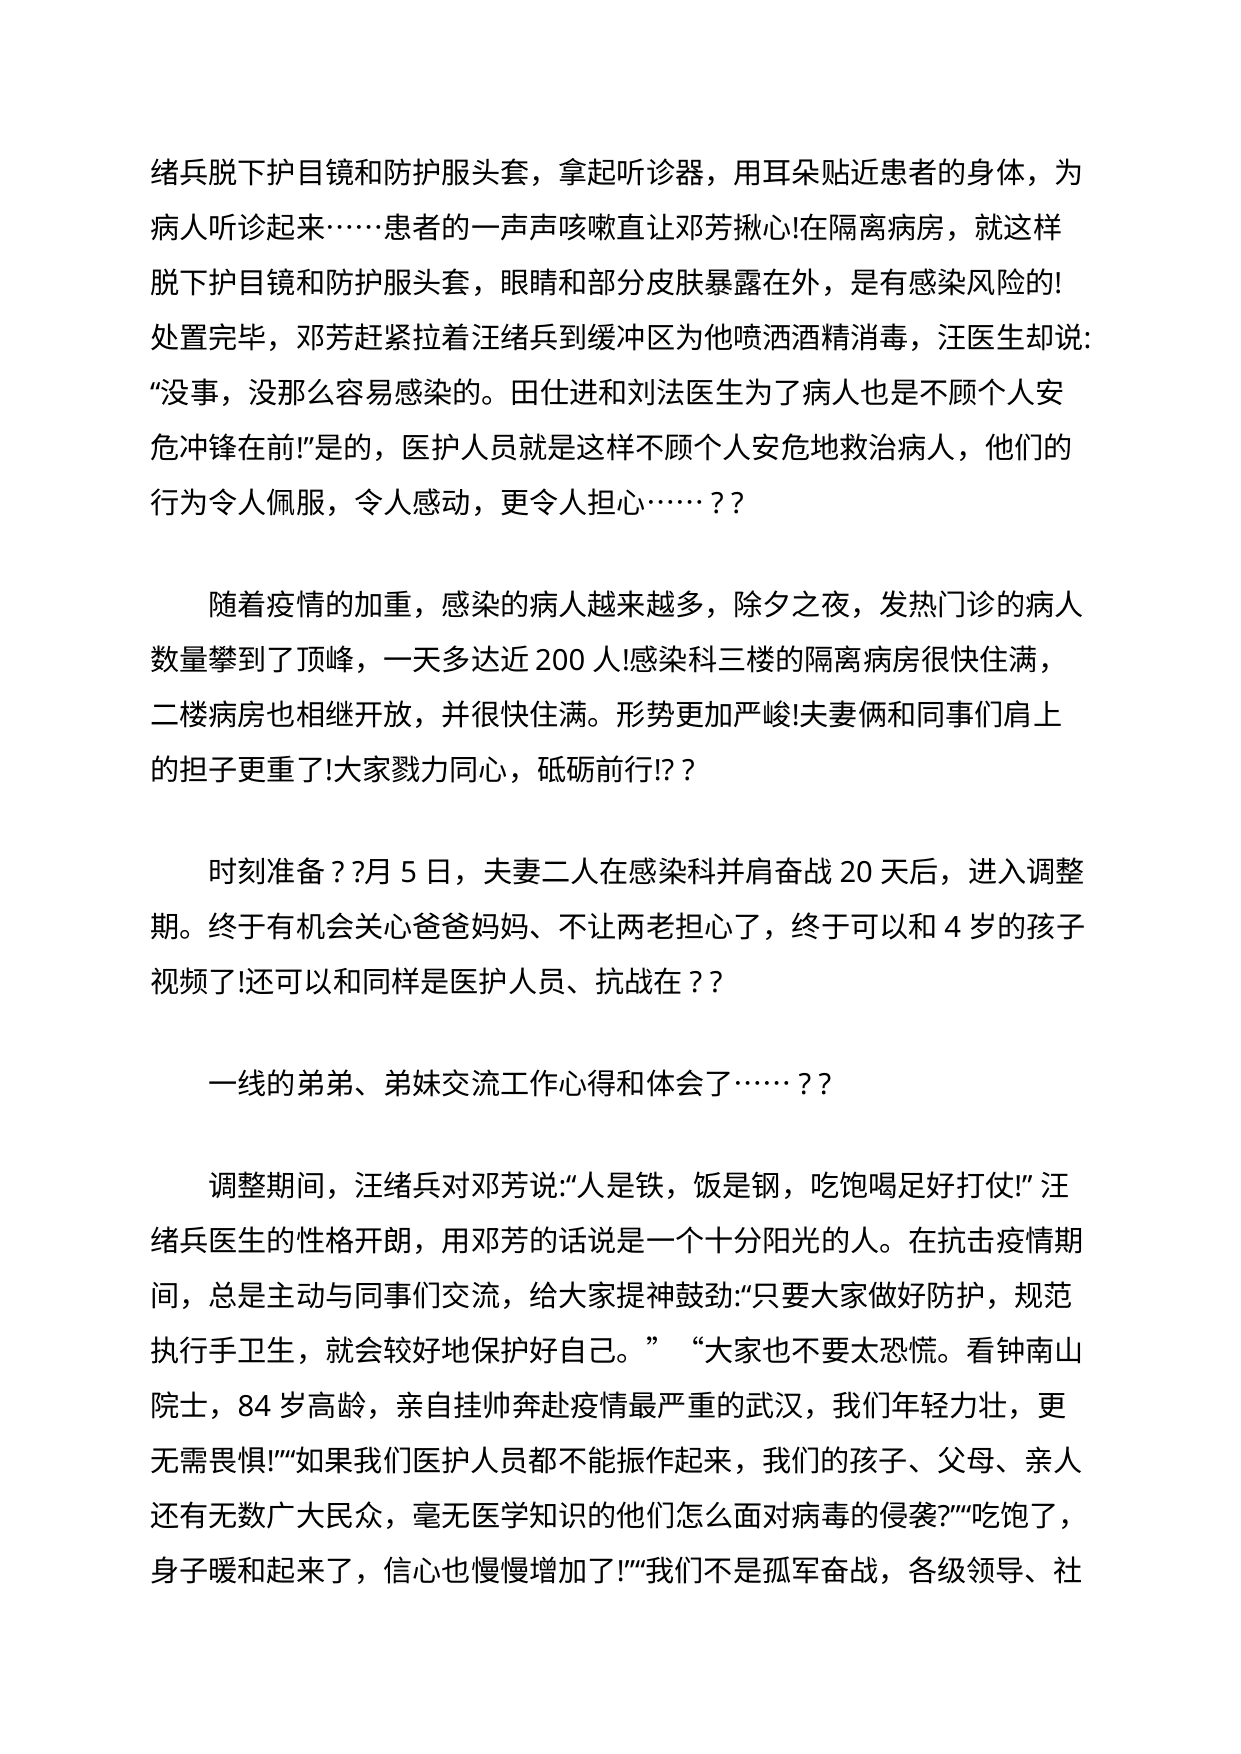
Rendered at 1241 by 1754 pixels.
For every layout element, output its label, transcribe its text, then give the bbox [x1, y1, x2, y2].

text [150, 150, 1090, 522]
text 时刻准备 ? ?月 5 日，夫妻二人在感染科并肩奋战 20 天后，进入调整期。终于有机会关心爸爸妈妈、不让两老担心了，终于可以和 4 岁的孩子视频了!还可以和同样是医护人员、抗战在 ? ? [150, 849, 1090, 1001]
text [150, 1163, 1090, 1590]
text 一线的弟弟、弟妹交流工作心得和体会了…… ? ? [150, 1061, 1090, 1103]
text 随着疫情的加重，感染的病人越来越多，除夕之夜，发热门诊的病人数量攀到了顶峰，一天多达近200 人!感染科三楼的隔离病房很快住满，二楼病房也相继开放，并很快住满。形势更加严峻!夫妻俩和同事们肩上的担子更重了!大家戮力同心，砥砺前行!? ? [150, 582, 1090, 789]
